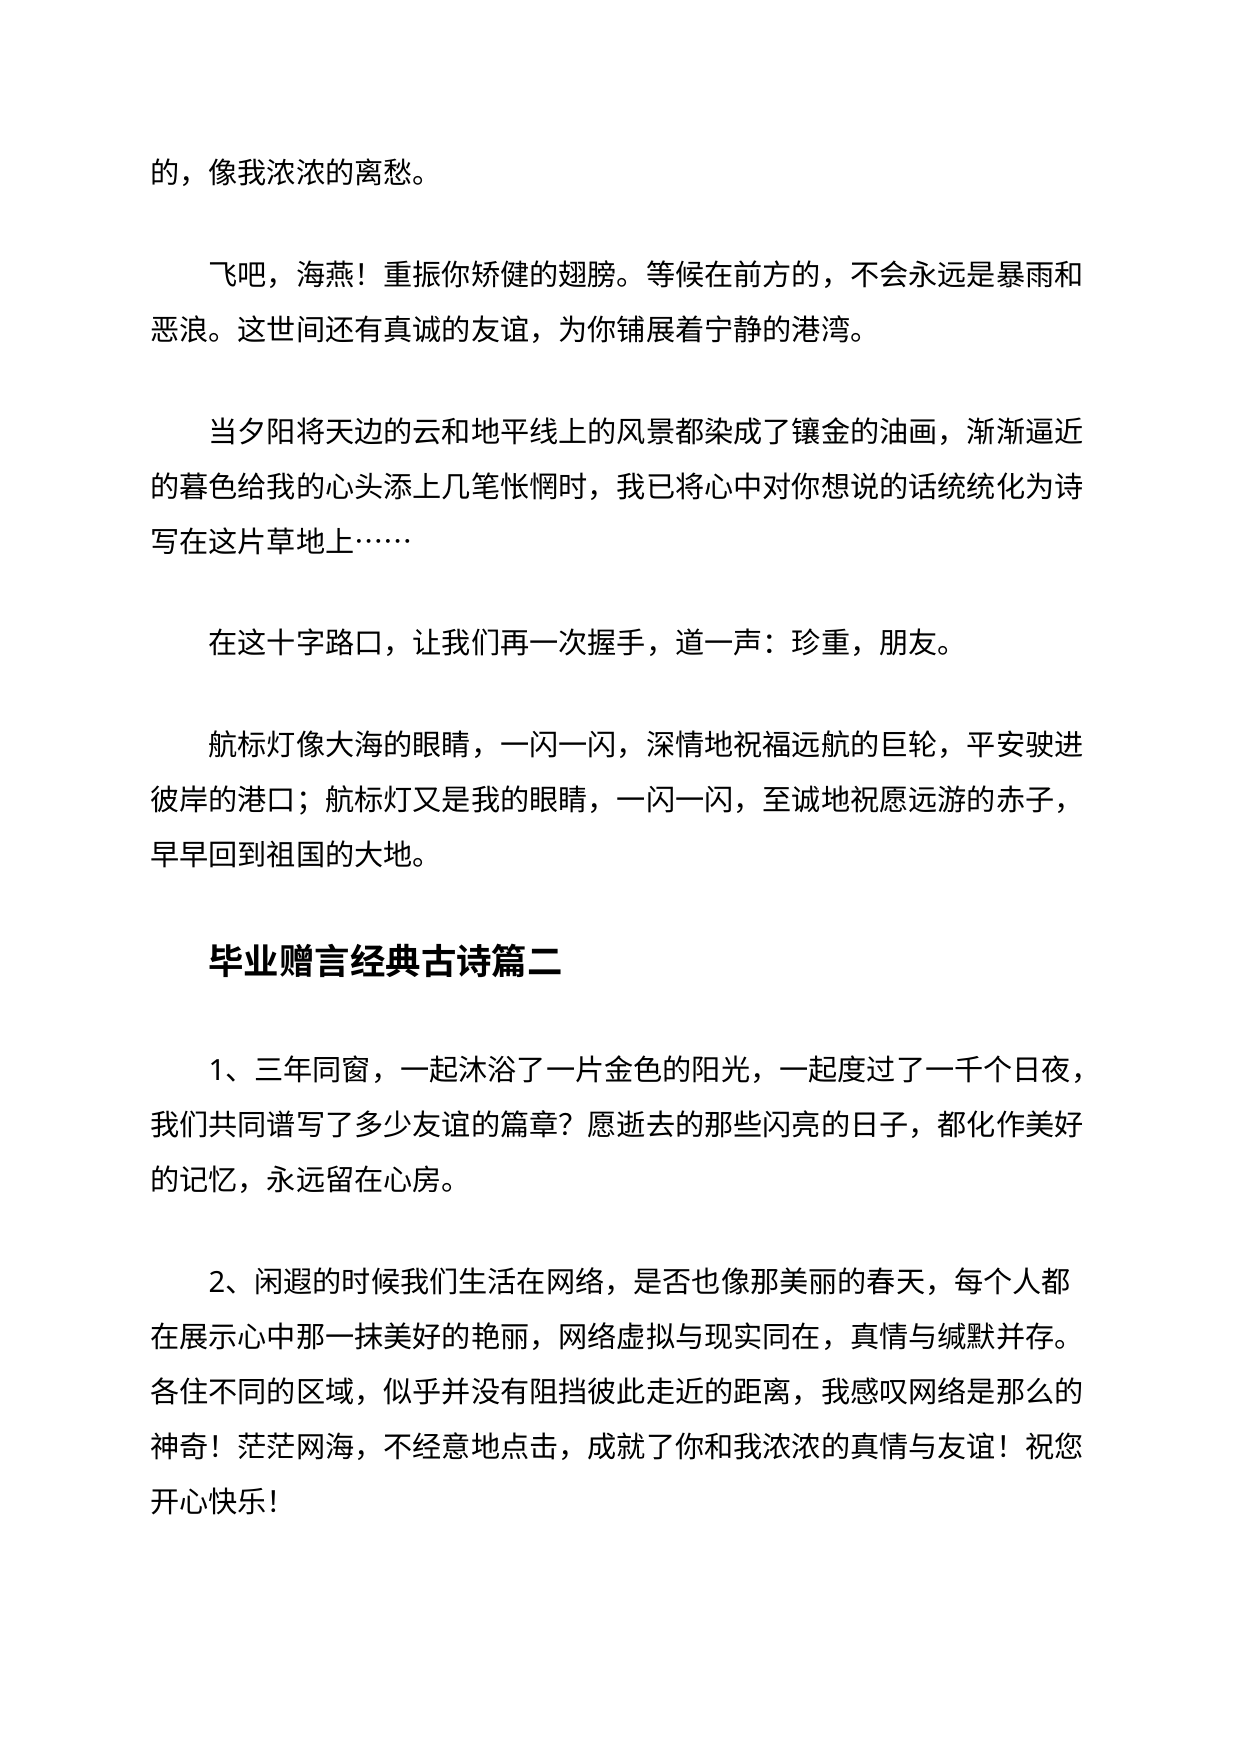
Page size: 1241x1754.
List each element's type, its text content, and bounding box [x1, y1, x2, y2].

text 飞吧，海燕！重振你矫健的翅膀。等候在前方的，不会永远是暴雨和恶浪。这世间还有真诚的友谊，为你铺展着宁静的港湾。 [150, 252, 1090, 349]
text 毕业赠言经典古诗篇二 [150, 933, 1090, 984]
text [150, 150, 1090, 192]
text 航标灯像大海的眼睛，一闪一闪，深情地祝福远航的巨轮，平安驶进彼岸的港口；航标灯又是我的眼睛，一闪一闪，至诚地祝愿远游的赤子，早早回到祖国的大地。 [150, 722, 1090, 874]
text 2、闲遐的时候我们生活在网络，是否也像那美丽的春天，每个人都在展示心中那一抹美好的艳丽，网络虚拟与现实同在，真情与缄默并存。各住不同的区域，似乎并没有阻挡彼此走近的距离，我感叹网络是那么的神奇！茫茫网海，不经意地点击，成就了你和我浓浓的真情与友谊！祝您开心快乐！ [150, 1258, 1090, 1520]
text 在这十字路口，让我们再一次握手，道一声：珍重，朋友。 [150, 620, 1090, 662]
text 1、三年同窗，一起沐浴了一片金色的阳光，一起度过了一千个日夜，我们共同谱写了多少友谊的篇章？愿逝去的那些闪亮的日子，都化作美好的记忆，永远留在心房。 [150, 1047, 1090, 1199]
text 当夕阳将天边的云和地平线上的风景都染成了镶金的油画，渐渐逼近的暮色给我的心头添上几笔怅惘时，我已将心中对你想说的话统统化为诗写在这片草地上…… [150, 408, 1090, 561]
